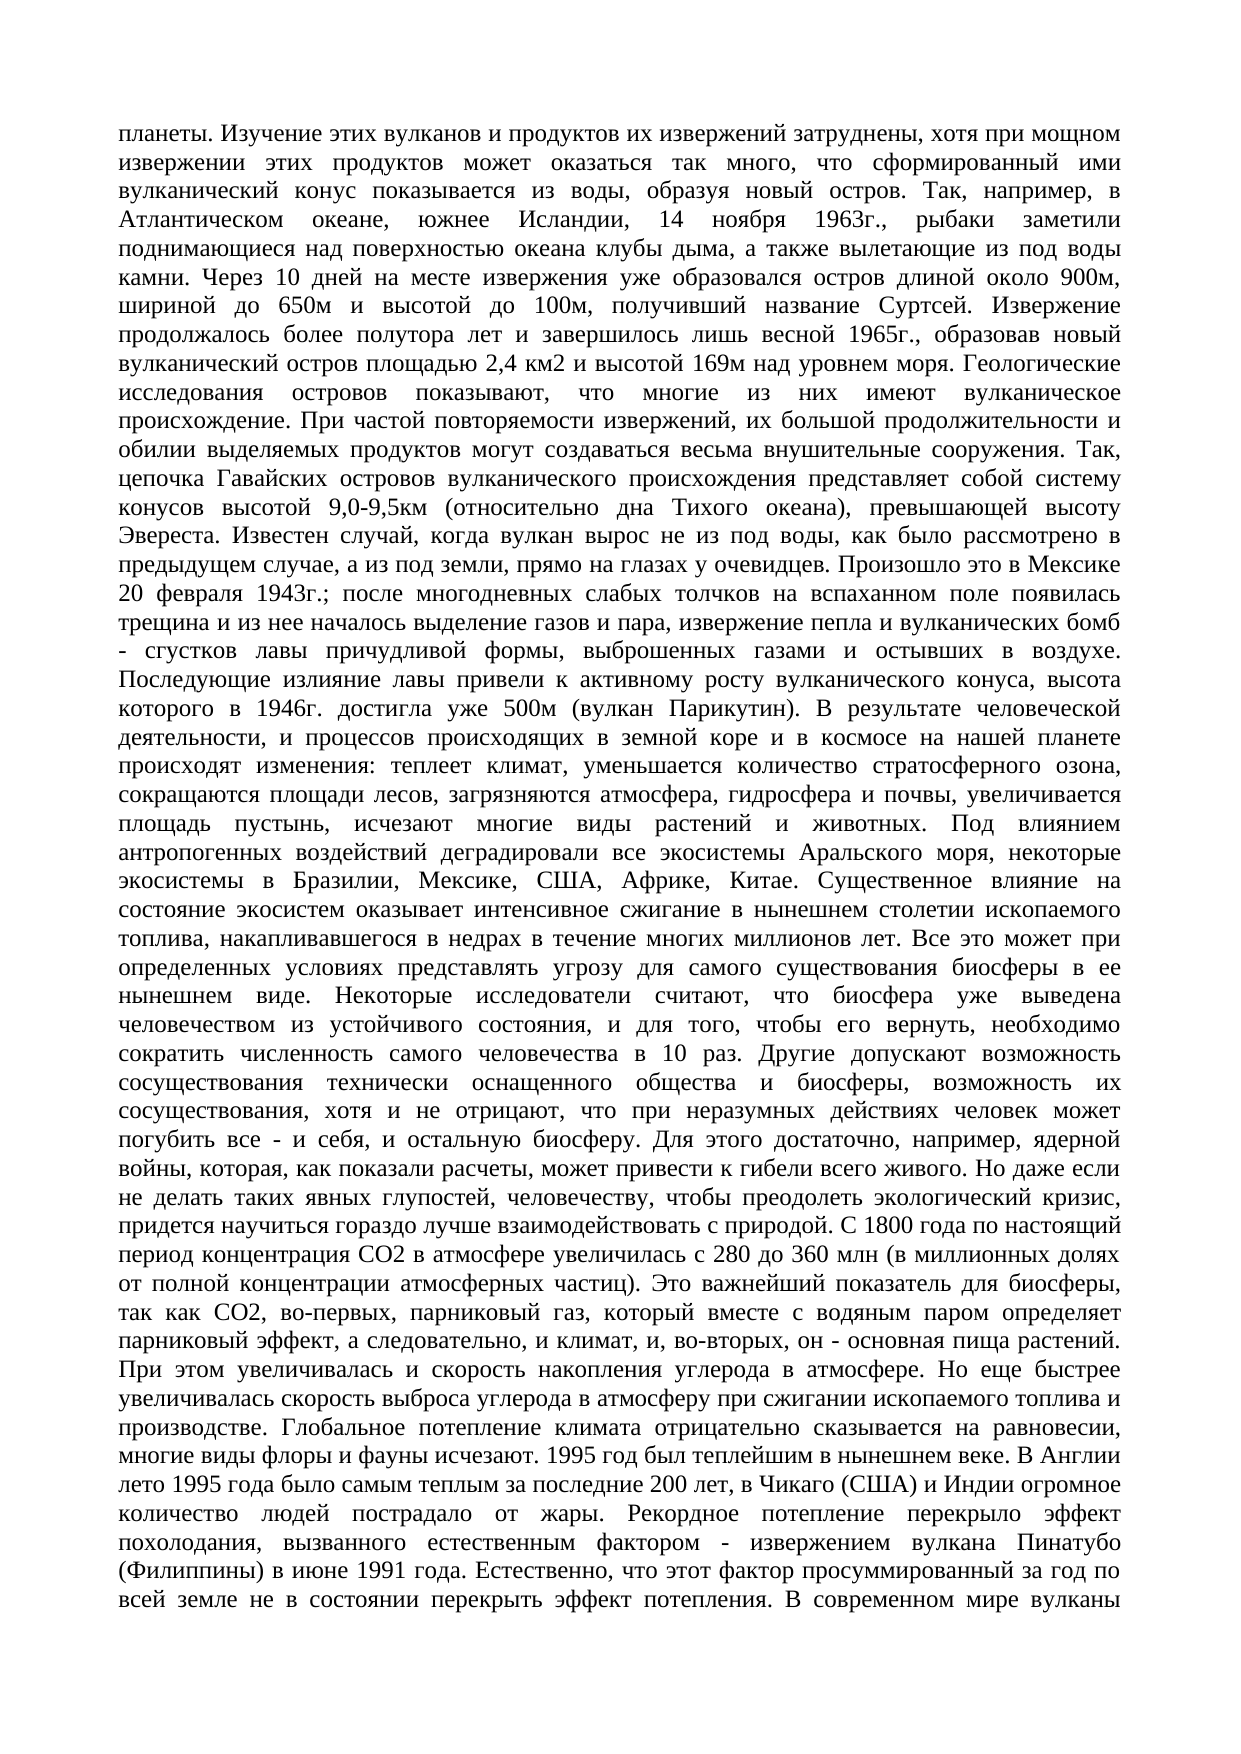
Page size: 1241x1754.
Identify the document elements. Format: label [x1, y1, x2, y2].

text [118, 118, 1122, 1613]
